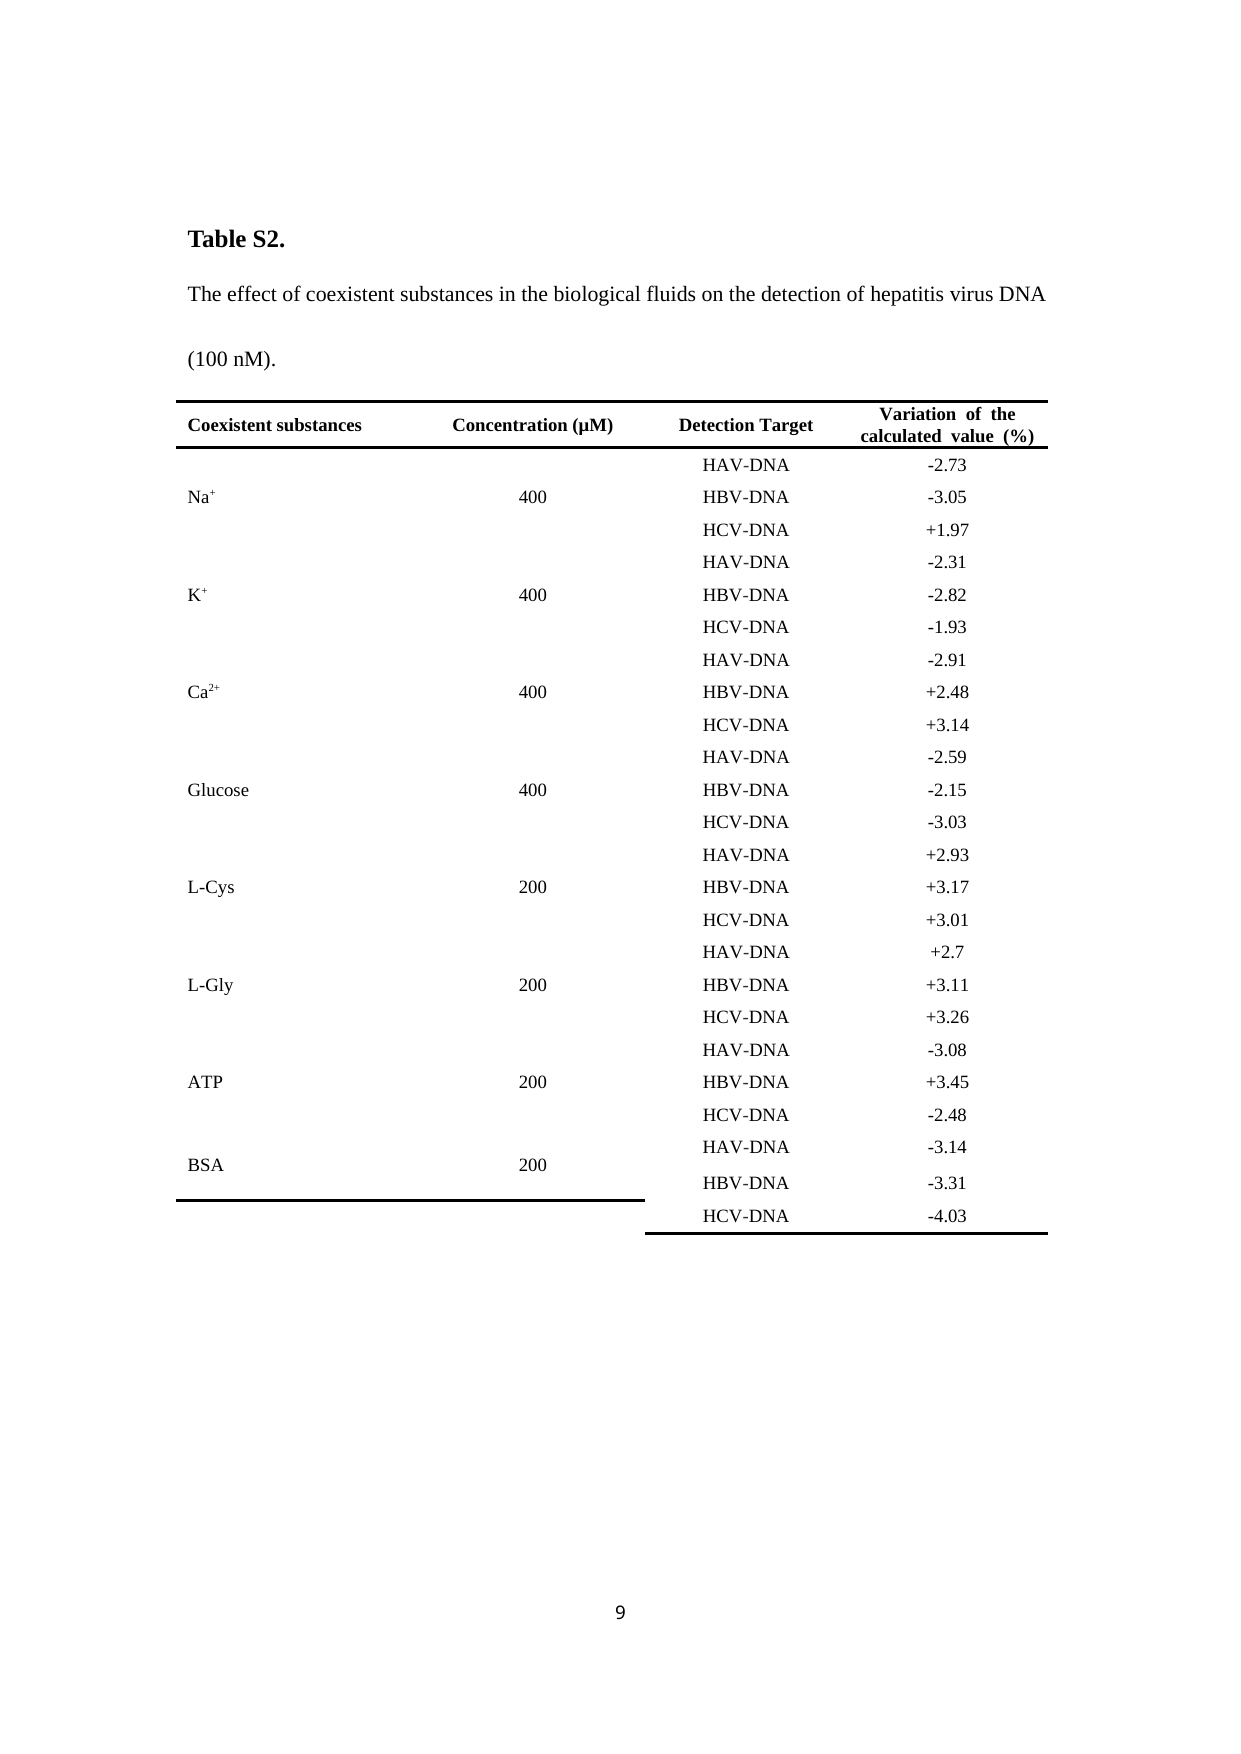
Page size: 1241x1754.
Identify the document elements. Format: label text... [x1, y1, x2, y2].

table_cell L-Cys [176, 839, 420, 936]
table_cell HAV-DNA [645, 546, 847, 578]
text The effect of coexistent substances in the biological fluids on the detection of hepatitis virus DNA (100 nM). [187, 277, 1053, 375]
table_cell HCV-DNA [645, 1099, 847, 1131]
table_cell HAV-DNA [645, 1131, 847, 1163]
table_cell 400 [420, 644, 645, 741]
table_cell HBV-DNA [645, 1066, 847, 1098]
table_cell ATP [176, 1034, 420, 1131]
table_cell HBV-DNA [645, 481, 847, 513]
table_cell -2.73 [847, 449, 1048, 481]
table_cell +3.17 [847, 871, 1048, 903]
table_cell HAV-DNA [645, 839, 847, 871]
table_cell -2.59 [847, 741, 1048, 773]
table_cell +3.45 [847, 1066, 1048, 1098]
table_cell -1.93 [847, 611, 1048, 643]
table_cell L-Gly [176, 936, 420, 1033]
table_cell -2.82 [847, 579, 1048, 611]
table_cell 400 [420, 546, 645, 643]
table_header Detection Target [645, 403, 847, 446]
table_cell -4.03 [847, 1199, 1048, 1232]
table_cell +3.26 [847, 1001, 1048, 1033]
table_cell 200 [420, 936, 645, 1033]
table_cell K+ [176, 546, 420, 643]
table_cell HCV-DNA [645, 709, 847, 741]
table_cell HAV-DNA [645, 741, 847, 773]
table_cell HBV-DNA [645, 774, 847, 806]
table_cell HCV-DNA [645, 1001, 847, 1033]
table_cell HBV-DNA [645, 969, 847, 1001]
table_cell HBV-DNA [645, 871, 847, 903]
table_cell -2.48 [847, 1099, 1048, 1131]
table_header Variation of the calculated value (%) [847, 403, 1048, 446]
table_cell +3.11 [847, 969, 1048, 1001]
table_cell -2.91 [847, 644, 1048, 676]
table_header Coexistent substances [176, 403, 420, 446]
table_cell -3.31 [847, 1164, 1048, 1199]
text Table S2. [187, 224, 1053, 252]
table_cell HAV-DNA [645, 449, 847, 481]
table_cell HCV-DNA [645, 1199, 847, 1232]
table_cell 200 [420, 1131, 645, 1199]
table_cell HAV-DNA [645, 644, 847, 676]
table_cell HCV-DNA [645, 611, 847, 643]
table_cell +2.7 [847, 936, 1048, 968]
table_cell HCV-DNA [645, 514, 847, 546]
table_cell -3.08 [847, 1034, 1048, 1066]
table_cell -3.14 [847, 1131, 1048, 1163]
table_cell HAV-DNA [645, 936, 847, 968]
table_cell +3.01 [847, 904, 1048, 936]
table_cell 200 [420, 1034, 645, 1131]
table_cell HBV-DNA [645, 1164, 847, 1199]
table_cell HCV-DNA [645, 904, 847, 936]
table_cell HBV-DNA [645, 676, 847, 708]
table_cell HCV-DNA [645, 806, 847, 838]
table_cell -2.31 [847, 546, 1048, 578]
table_cell Na+ [176, 449, 420, 546]
table_cell Glucose [176, 741, 420, 838]
table_cell -3.05 [847, 481, 1048, 513]
table_cell HBV-DNA [645, 579, 847, 611]
table_header Concentration (μM) [420, 403, 645, 446]
table_cell 400 [420, 741, 645, 838]
table_cell Ca2+ [176, 644, 420, 741]
table_cell +2.93 [847, 839, 1048, 871]
table_cell +3.14 [847, 709, 1048, 741]
table_cell +1.97 [847, 514, 1048, 546]
table_cell -3.03 [847, 806, 1048, 838]
table_cell 400 [420, 449, 645, 546]
table_cell BSA [176, 1131, 420, 1199]
table_cell +2.48 [847, 676, 1048, 708]
table_cell 200 [420, 839, 645, 936]
table_cell HAV-DNA [645, 1034, 847, 1066]
table_cell -2.15 [847, 774, 1048, 806]
